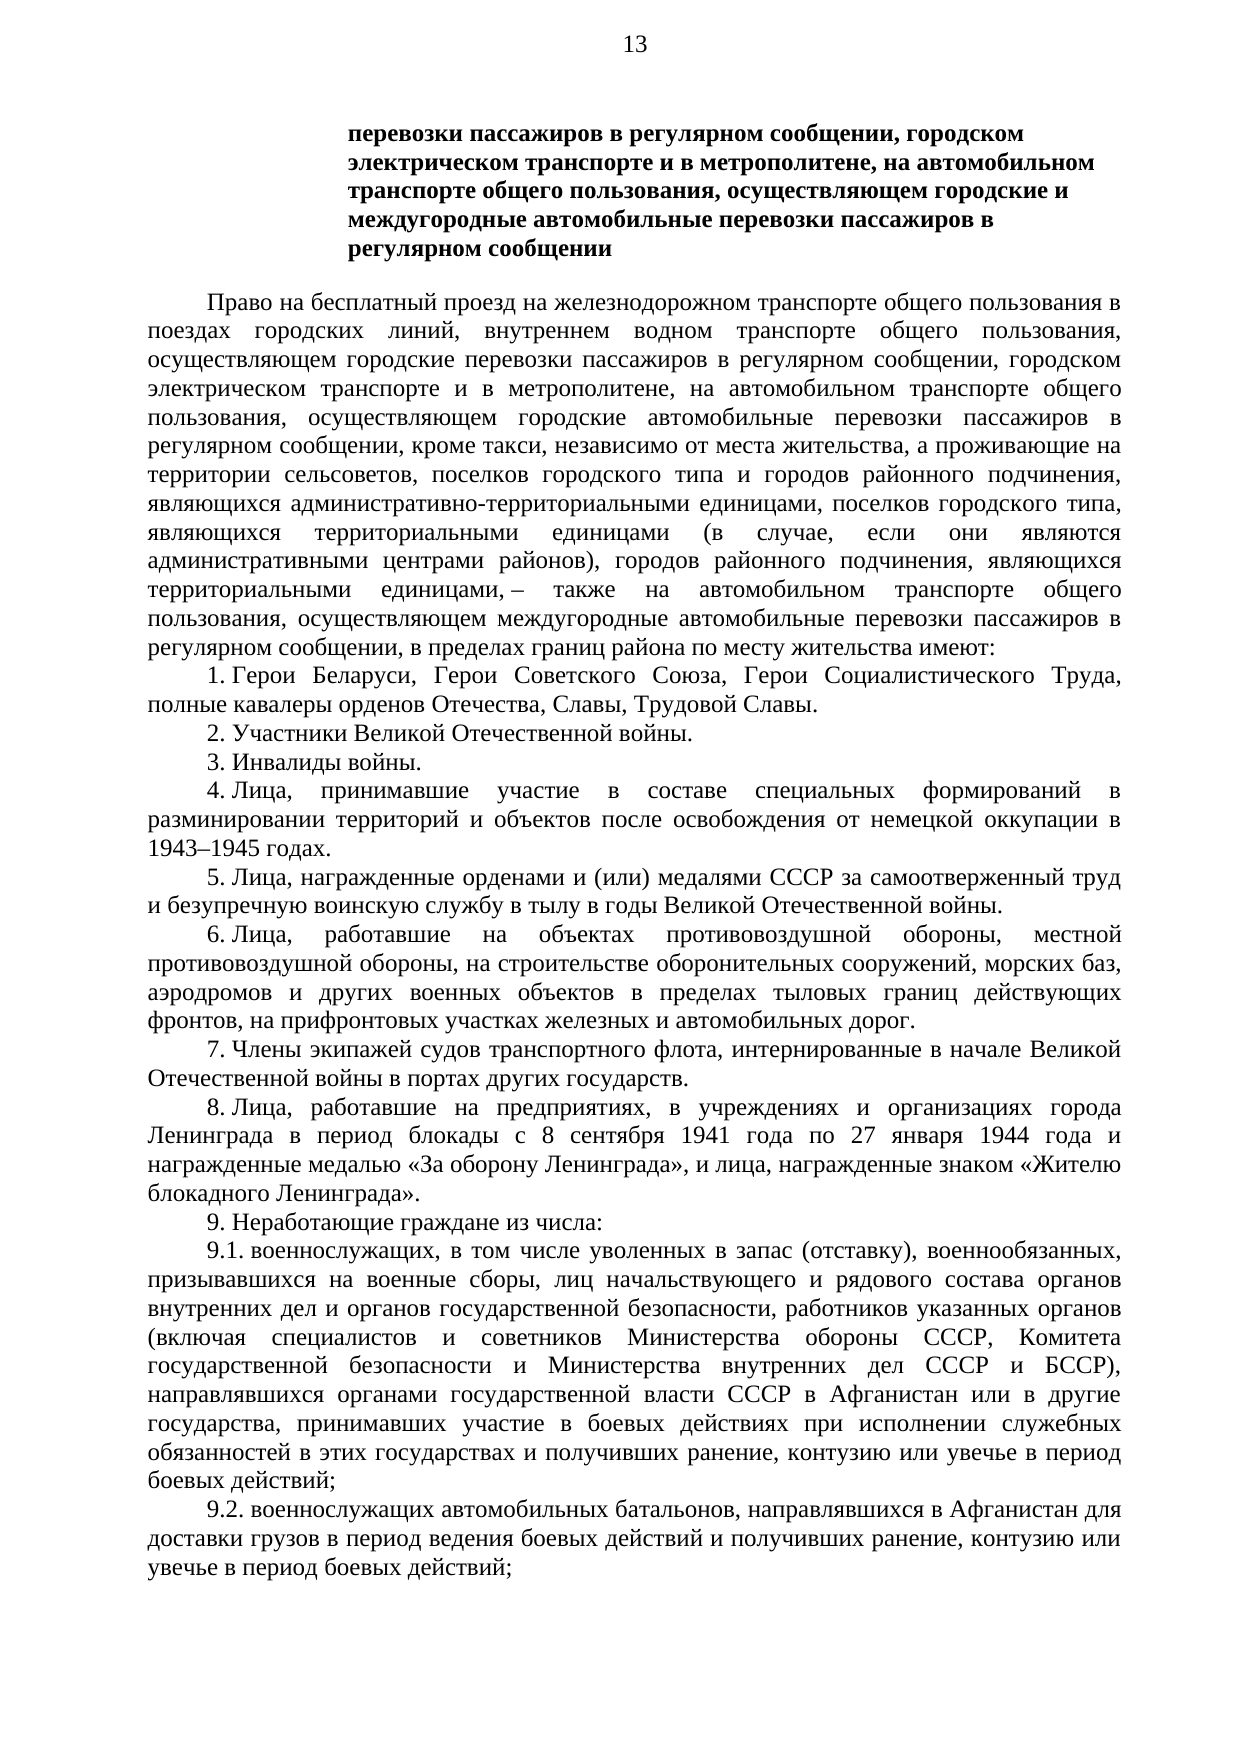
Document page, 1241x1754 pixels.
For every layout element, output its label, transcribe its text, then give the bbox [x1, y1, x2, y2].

text Право на бесплатный проезд на железнодорожном транспорте общего пользования в поездах городских линий, внутреннем водном транспорте общего пользования, осуществляющем городские перевозки пассажиров в регулярном сообщении, городском электрическом транспорте и в метрополитене, на автомобильном транспорте общего пользования, осуществляющем городские автомобильные перевозки пассажиров в регулярном сообщении, кроме такси, независимо от места жительства, а проживающие на территории сельсоветов, поселков городского типа и городов районного подчинения, являющихся административно-территориальными единицами, поселков городского типа, являющихся территориальными единицами (в случае, если они являются административными центрами районов), городов районного подчинения, являющихся территориальными единицами, – также на автомобильном транспорте общего пользования, осуществляющем междугородные автомобильные перевозки пассажиров в регулярном сообщении, в пределах границ района по месту жительства имеют: [147, 287, 1122, 661]
text 5. Лица, награжденные орденами и (или) медалями СССР за самоотверженный труд и безупречную воинскую службу в тылу в годы Великой Отечественной войны. [147, 862, 1122, 919]
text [207, 118, 1122, 262]
text 9.1. военнослужащих, в том числе уволенных в запас (отставку), военнообязанных, призывавшихся на военные сборы, лиц начальствующего и рядового состава органов внутренних дел и органов государственной безопасности, работников указанных органов (включая специалистов и советников Министерства обороны СССР, Комитета государственной безопасности и Министерства внутренних дел СССР и БССР), направлявшихся органами государственной власти СССР в Афганистан или в другие государства, принимавших участие в боевых действиях при исполнении служебных обязанностей в этих государствах и получивших ранение, контузию или увечье в период боевых действий; [147, 1236, 1122, 1494]
text 9. Неработающие граждане из числа: [147, 1207, 1122, 1236]
text 8. Лица, работавшие на предприятиях, в учреждениях и организациях города Ленинграда в период блокады с 8 сентября 1941 года по 27 января 1944 года и награжденные медалью «За оборону Ленинграда», и лица, награжденные знаком «Жителю блокадного Ленинграда». [147, 1092, 1122, 1207]
text 2. Участники Великой Отечественной войны. [147, 718, 1122, 747]
text 6. Лица, работавшие на объектах противовоздушной обороны, местной противовоздушной обороны, на строительстве оборонительных сооружений, морских баз, аэродромов и других военных объектов в пределах тыловых границ действующих фронтов, на прифронтовых участках железных и автомобильных дорог. [147, 919, 1122, 1034]
text 3. Инвалиды войны. [147, 747, 1122, 776]
text 1. Герои Беларуси, Герои Советского Союза, Герои Социалистического Труда, полные кавалеры орденов Отечества, Славы, Трудовой Славы. [147, 661, 1122, 718]
text 7. Члены экипажей судов транспортного флота, интернированные в начале Великой Отечественной войны в портах других государств. [147, 1034, 1122, 1092]
text 9.2. военнослужащих автомобильных батальонов, направлявшихся в Афганистан для доставки грузов в период ведения боевых действий и получивших ранение, контузию или увечье в период боевых действий; [147, 1494, 1122, 1581]
text 4. Лица, принимавшие участие в составе специальных формирований в разминировании территорий и объектов после освобождения от немецкой оккупации в 1943–1945 годах. [147, 776, 1122, 862]
